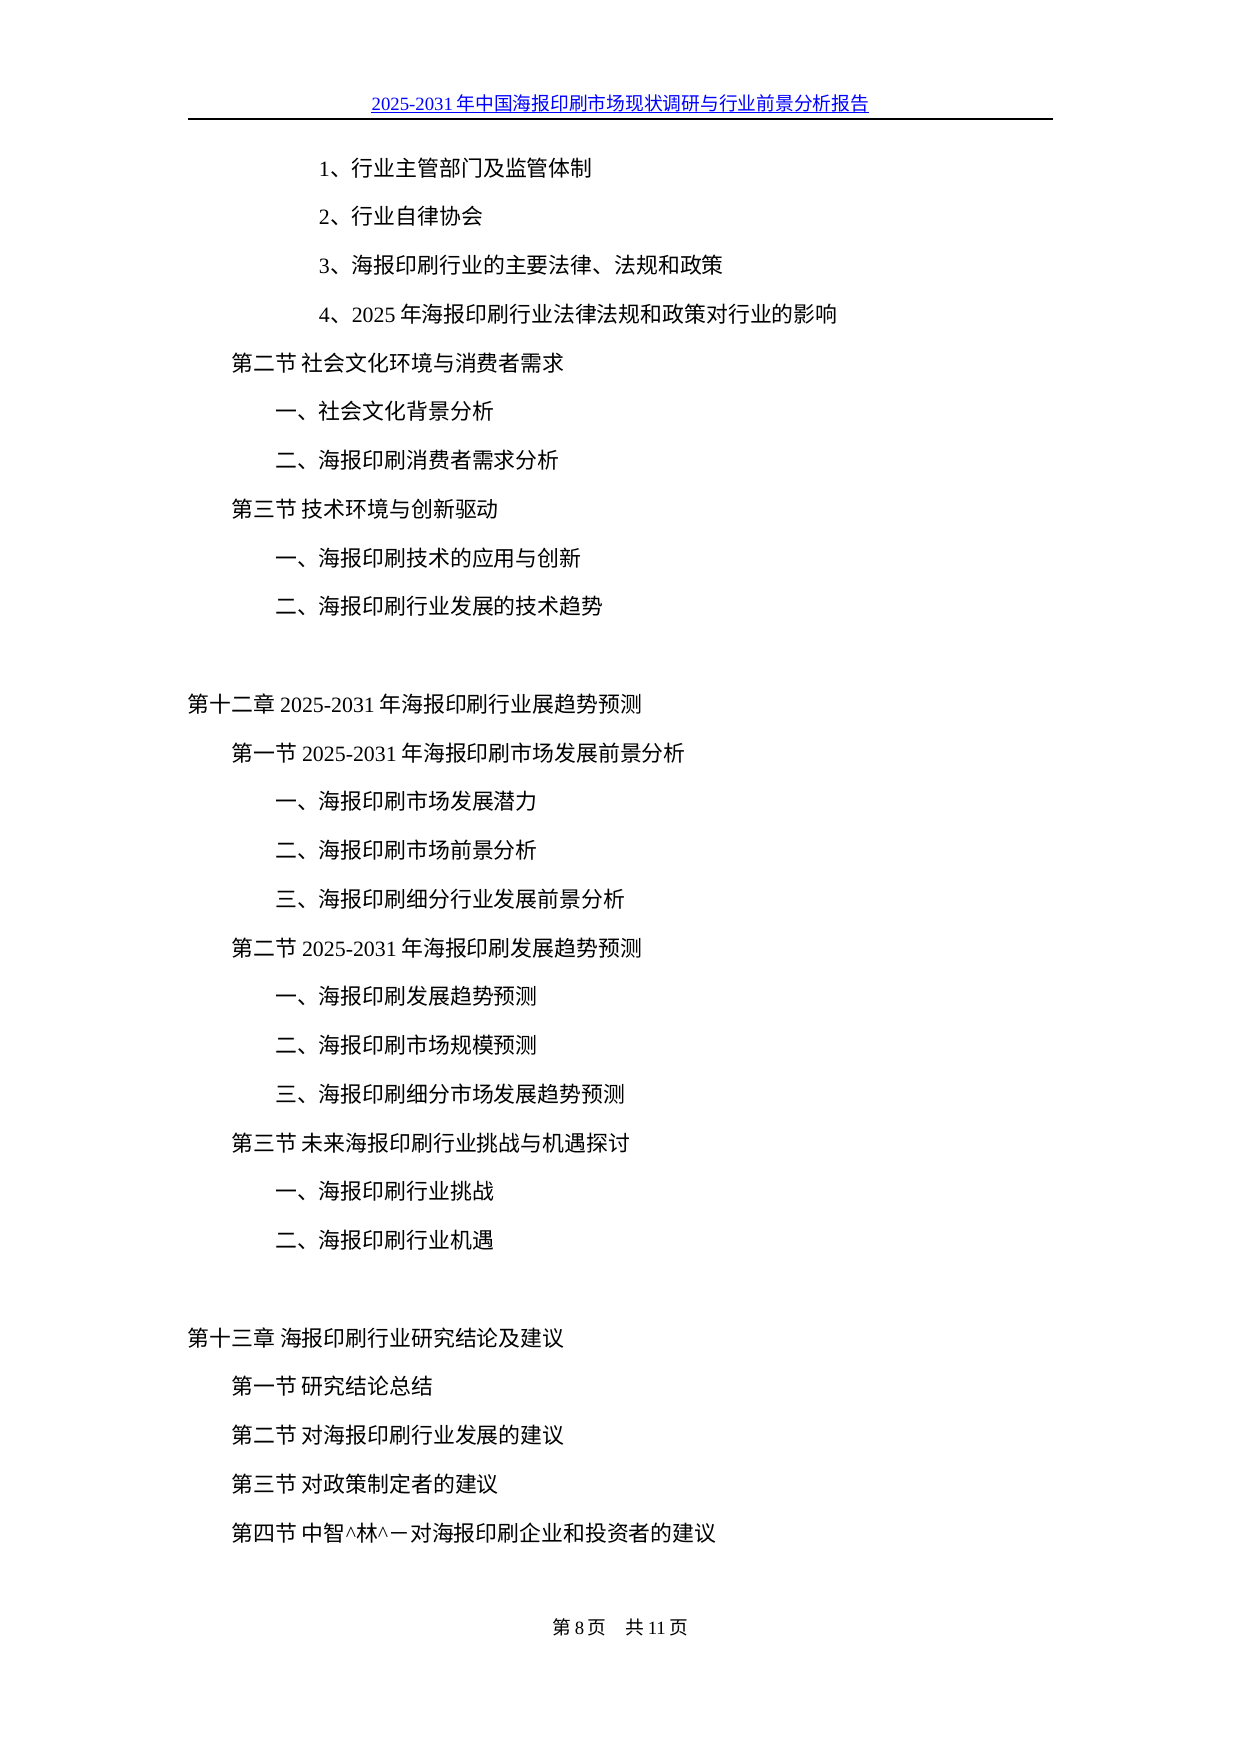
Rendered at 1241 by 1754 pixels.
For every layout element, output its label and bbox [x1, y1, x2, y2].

text [187, 150, 1053, 1548]
